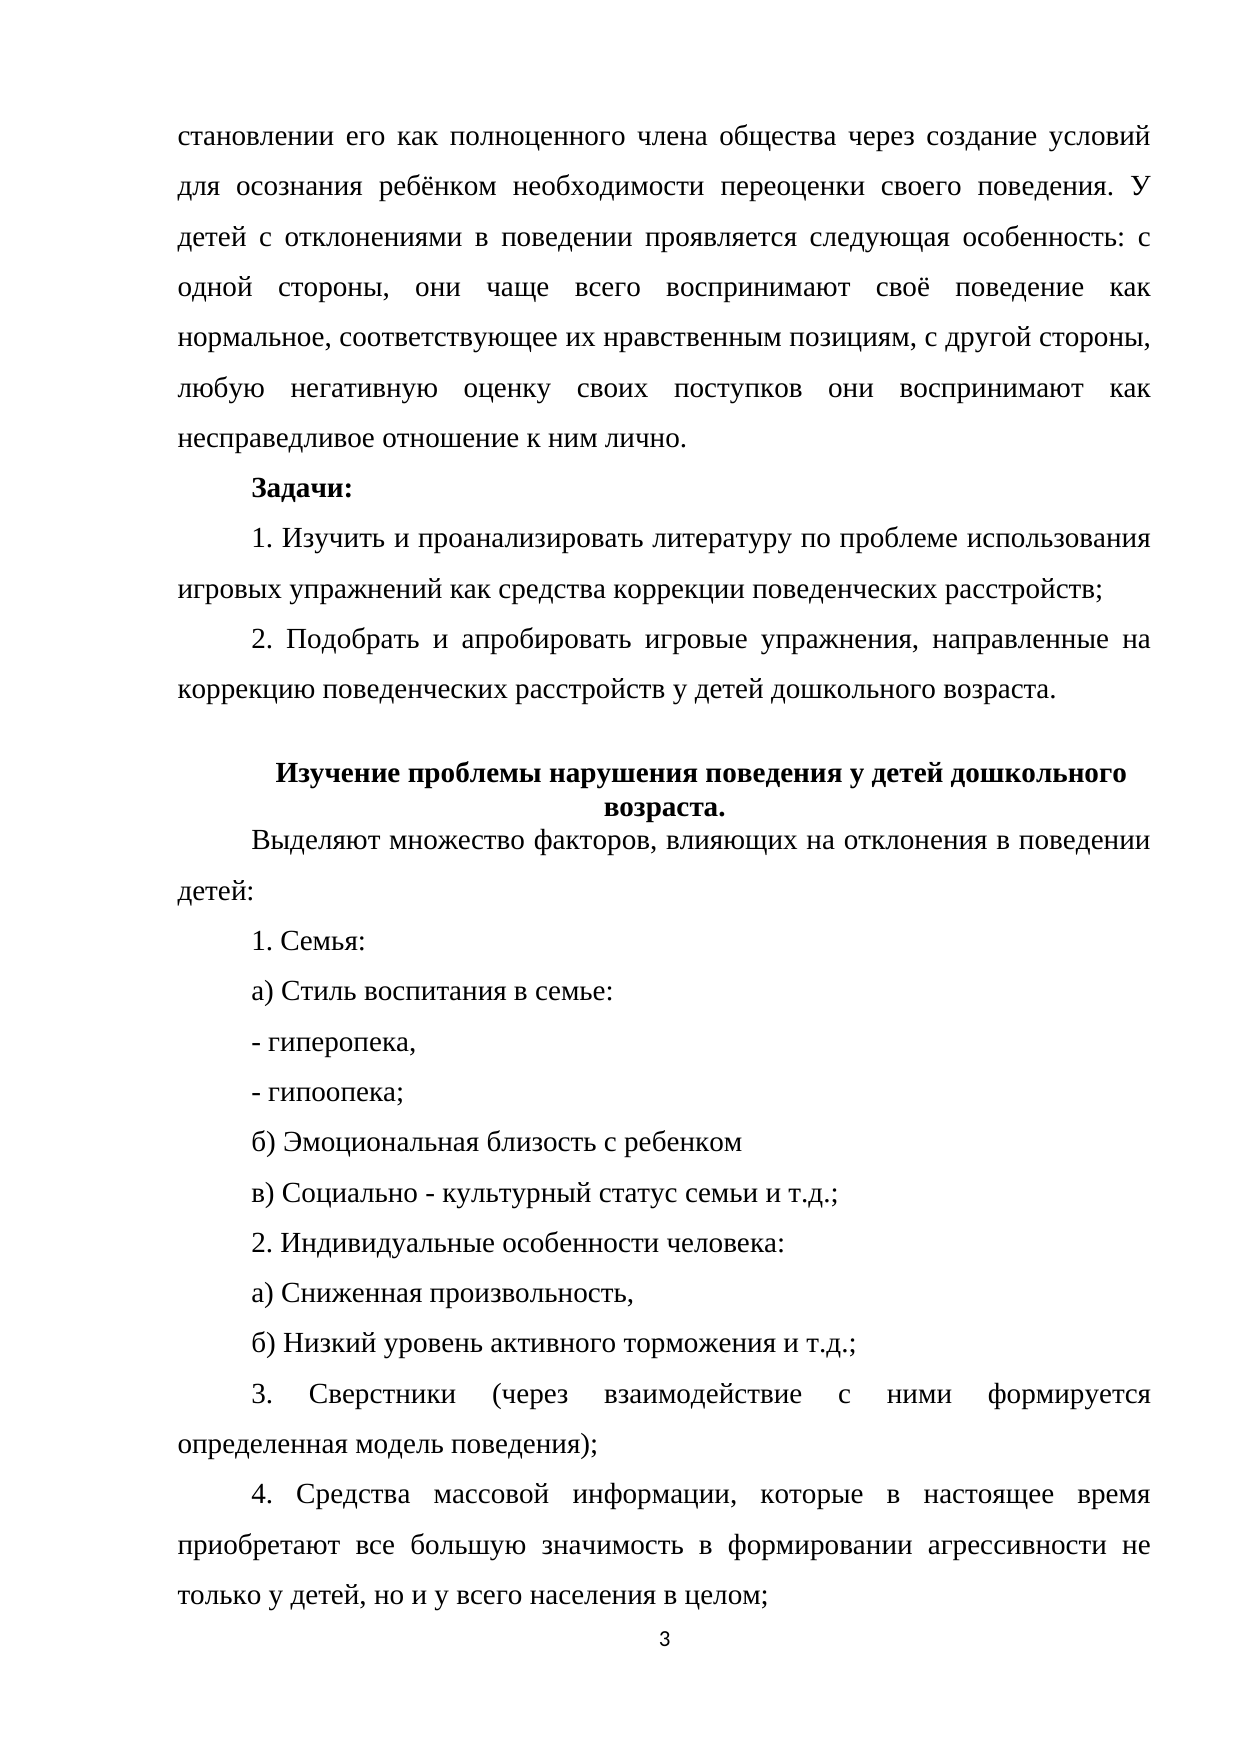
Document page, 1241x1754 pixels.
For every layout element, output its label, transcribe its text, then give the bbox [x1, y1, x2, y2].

text 2. Индивидуальные особенности человека: [177, 1225, 1152, 1258]
text - гиперопека, [177, 1024, 1152, 1057]
text 1. Семья: [177, 923, 1152, 957]
text а) Стиль воспитания в семье: [177, 973, 1152, 1007]
text в) Социально - культурный статус семьи и т.д.; [177, 1175, 1152, 1208]
text a) Сниженная произвольность, [177, 1275, 1152, 1309]
text б) Низкий уровень активного торможения и т.д.; [177, 1326, 1152, 1359]
text 2. Подобрать и апробировать игровые упражнения, направленные на коррекцию поведенческих расстройств у детей дошкольного возраста. [177, 621, 1152, 705]
text Изучение проблемы нарушения поведения у детей дошкольного возраста. [177, 755, 1152, 822]
text 1. Изучить и проанализировать литературу по проблеме использования игровых упражнений как средства коррекции поведенческих расстройств; [177, 521, 1152, 604]
text б) Эмоциональная близость с ребенком [177, 1124, 1152, 1158]
text Выделяют множество факторов, влияющих на отклонения в поведении детей: [177, 822, 1152, 906]
text 4. Средства массовой информации, которые в настоящее время приобретают все большую значимость в формировании агрессивности не только у детей, но и у всего населения в целом; [177, 1477, 1152, 1611]
text 3. Сверстники (через взаимодействие с ними формируется определенная модель поведения); [177, 1376, 1152, 1460]
text - гипоопека; [177, 1074, 1152, 1108]
text Задачи: [177, 470, 1152, 504]
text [177, 118, 1152, 453]
